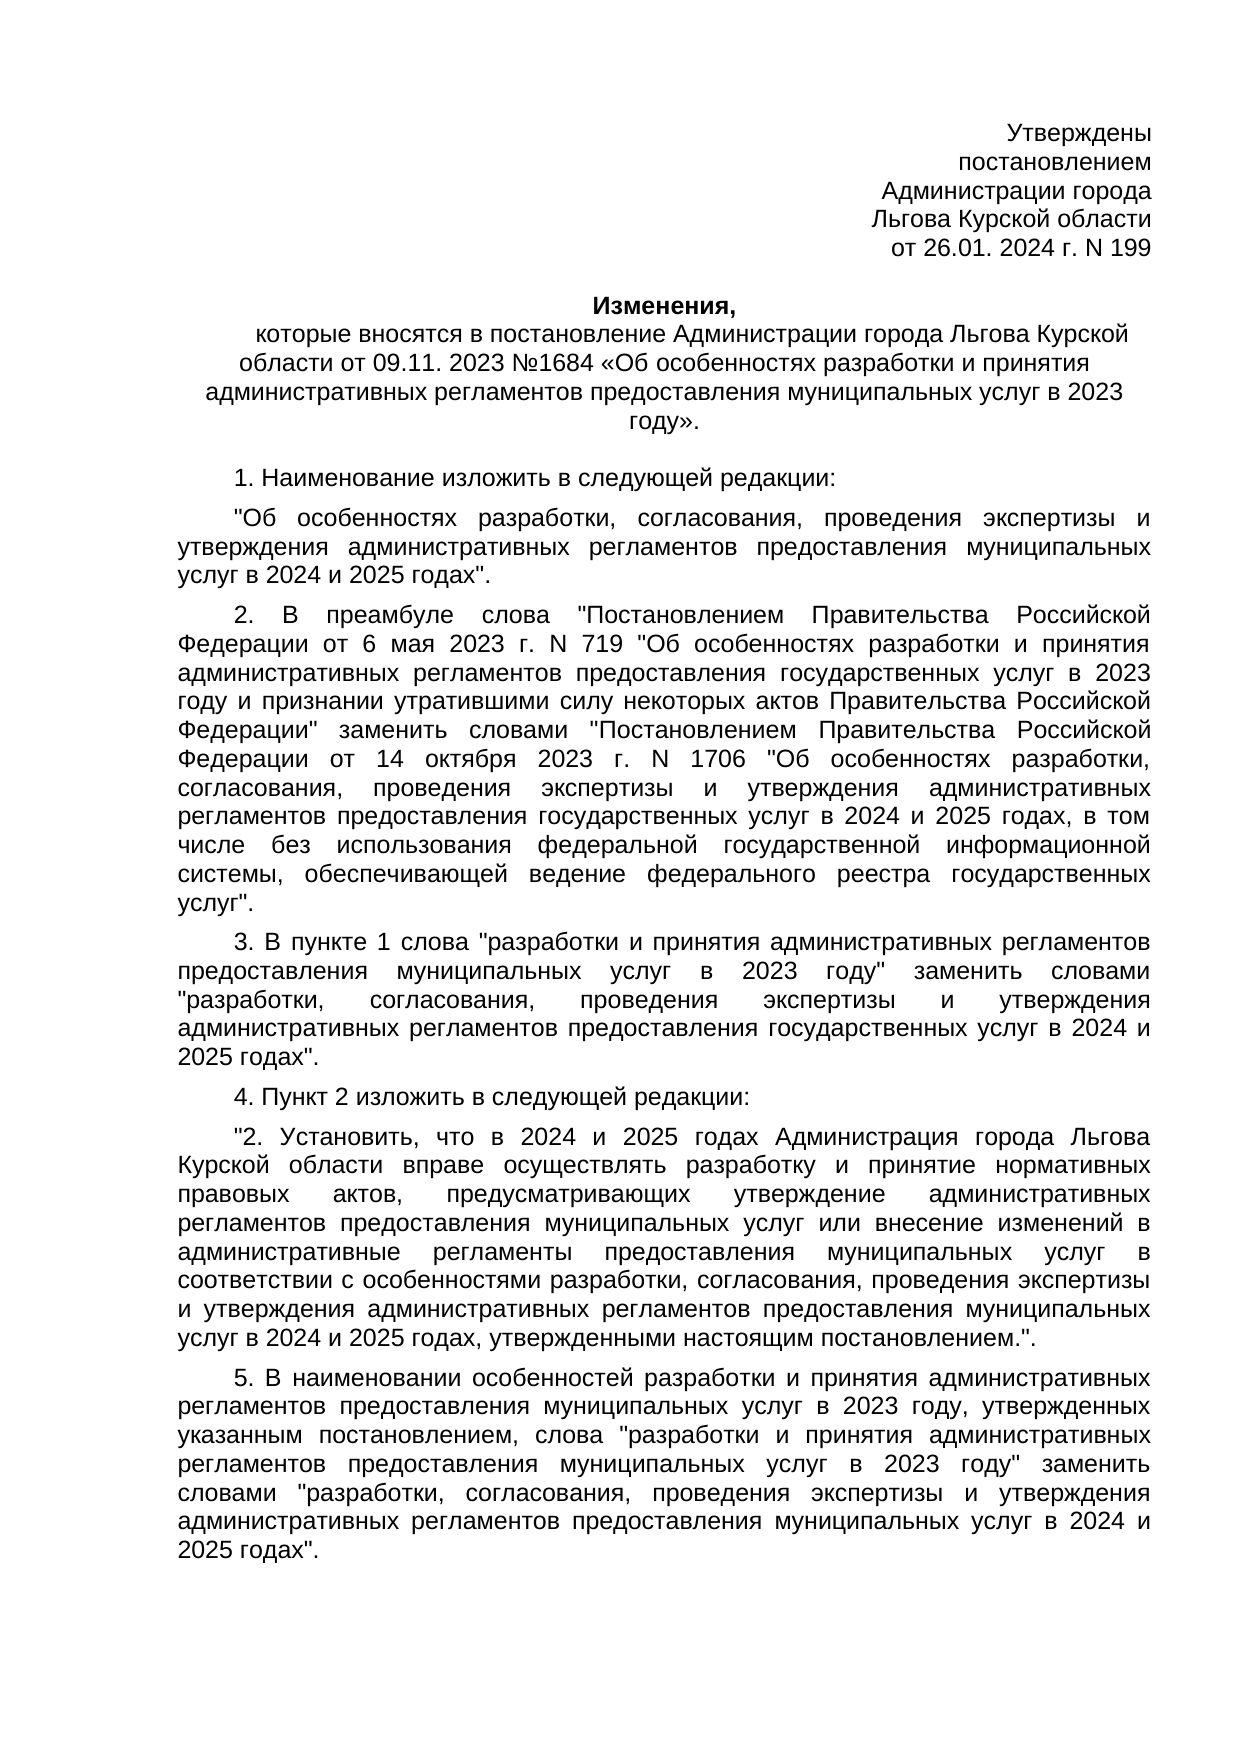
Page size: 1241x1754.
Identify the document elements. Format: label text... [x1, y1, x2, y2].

text 1. Наименование изложить в следующей редакции: [177, 463, 1152, 492]
text Администрации города [177, 176, 1152, 204]
text 4. Пункт 2 изложить в следующей редакции: [177, 1082, 1152, 1111]
text от 26.01. 2024 г. N 199 [177, 233, 1152, 262]
text постановлением [177, 147, 1152, 176]
text 5. В наименовании особенностей разработки и принятия административных регламентов предоставления муниципальных услуг в 2023 году, утвержденных указанным постановлением, слова "разработки и принятия административных регламентов предоставления муниципальных услуг в 2023 году" заменить словами "разработки, согласования, проведения экспертизы и утверждения административных регламентов предоставления муниципальных услуг в 2024 и 2025 годах". [177, 1362, 1152, 1564]
title Изменения, [177, 291, 1152, 319]
text 2. В преамбуле слова "Постановлением Правительства Российской Федерации от 6 мая 2023 г. N 719 "Об особенностях разработки и принятия административных регламентов предоставления государственных услуг в 2023 году и признании утратившими силу некоторых актов Правительства Российской Федерации" заменить словами "Постановлением Правительства Российской Федерации от 14 октября 2023 г. N 1706 "Об особенностях разработки, согласования, проведения экспертизы и утверждения административных регламентов предоставления государственных услуг в 2024 и 2025 годах, в том числе без использования федеральной государственной информационной системы, обеспечивающей ведение федерального реестра государственных услуг". [177, 600, 1152, 916]
text "2. Установить, что в 2024 и 2025 годах Администрация города Льгова Курской области вправе осуществлять разработку и принятие нормативных правовых актов, предусматривающих утверждение административных регламентов предоставления муниципальных услуг или внесение изменений в административные регламенты предоставления муниципальных услуг в соответствии с особенностями разработки, согласования, проведения экспертизы и утверждения административных регламентов предоставления муниципальных услуг в 2024 и 2025 годах, утвержденными настоящим постановлением.". [177, 1122, 1152, 1352]
text Утверждены [177, 118, 1152, 147]
text 3. В пункте 1 слова "разработки и принятия административных регламентов предоставления муниципальных услуг в 2023 году" заменить словами "разработки, согласования, проведения экспертизы и утверждения административных регламентов предоставления государственных услуг в 2024 и 2025 годах". [177, 927, 1152, 1071]
text Льгова Курской области [177, 204, 1152, 233]
text которые вносятся в постановление Администрации города Льгова Курской области от 09.11. 2023 №1684 «Об особенностях разработки и принятия административных регламентов предоставления муниципальных услуг в 2023 году». [177, 319, 1152, 434]
text "Об особенностях разработки, согласования, проведения экспертизы и утверждения административных регламентов предоставления муниципальных услуг в 2024 и 2025 годах". [177, 503, 1152, 589]
